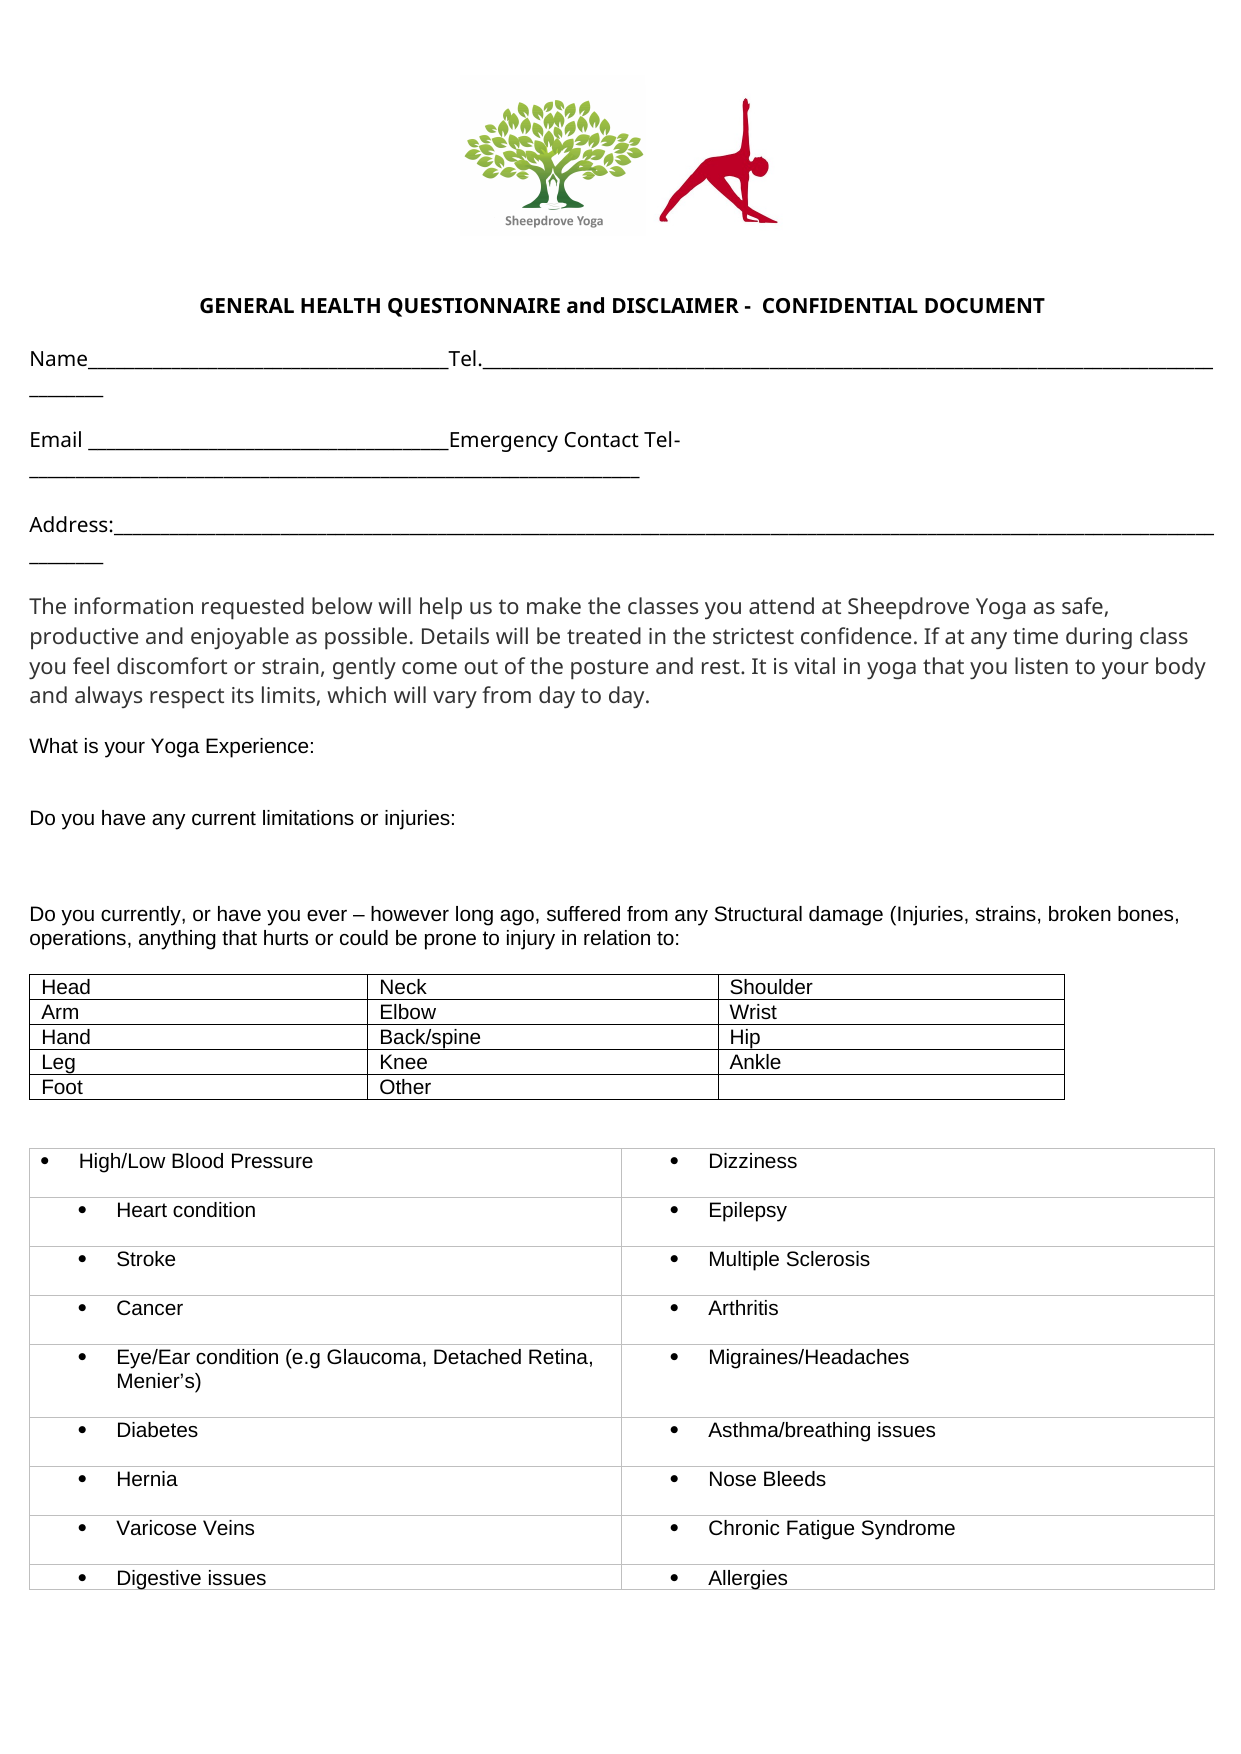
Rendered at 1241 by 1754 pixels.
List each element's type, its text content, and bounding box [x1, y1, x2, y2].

table_cell Hip [719, 1025, 1064, 1049]
table_cell Diabetes [30, 1418, 621, 1466]
table_cell Elbow [368, 1000, 718, 1024]
text Address:_______________________________________________________________________________________________________________________________ [29, 510, 1215, 567]
table_cell Ankle [719, 1050, 1064, 1074]
table_cell Heart condition [30, 1198, 621, 1246]
table_header Neck [368, 975, 718, 999]
table_cell [719, 1075, 1064, 1099]
table_cell Knee [368, 1050, 718, 1074]
text What is your Yoga Experience: [29, 734, 1215, 758]
table_cell Varicose Veins [30, 1516, 621, 1564]
table_cell Arthritis [622, 1296, 1214, 1344]
text Email _______________________________________Emergency Contact Tel__________________________________________________________________ [29, 425, 1215, 482]
table_cell Cancer [30, 1296, 621, 1344]
table_cell Back/spine [368, 1025, 718, 1049]
table_cell Arm [30, 1000, 367, 1024]
table_cell Allergies [622, 1565, 1214, 1589]
table_cell Stroke [30, 1247, 621, 1295]
text Do you currently, or have you ever – however long ago, suffered from any Structural damage (Injuries, strains, broken bones, operations, anything that hurts or could be prone to injury in relation to: [29, 902, 1215, 950]
table_cell Multiple Sclerosis [622, 1247, 1214, 1295]
table_cell Migraines/Headaches [622, 1345, 1214, 1417]
table_cell Chronic Fatigue Syndrome [622, 1516, 1214, 1564]
picture [460, 75, 785, 236]
table_cell Wrist [719, 1000, 1064, 1024]
table_cell Nose Bleeds [622, 1467, 1214, 1515]
text Do you have any current limitations or injuries: [29, 806, 1215, 830]
table_cell Other [368, 1075, 718, 1099]
text GENERAL HEALTH QUESTIONNAIRE and DISCLAIMER - CONFIDENTIAL DOCUMENT [29, 292, 1215, 320]
table_header Head [30, 975, 367, 999]
table_cell Asthma/breathing issues [622, 1418, 1214, 1466]
table_header Shoulder [719, 975, 1064, 999]
table_cell Digestive issues [30, 1565, 621, 1589]
table_cell Hand [30, 1025, 367, 1049]
table_cell Hernia [30, 1467, 621, 1515]
table_cell Foot [30, 1075, 367, 1099]
table_cell Epilepsy [622, 1198, 1214, 1246]
text Name_______________________________________Tel._______________________________________________________________________________________ [29, 344, 1215, 401]
table_header High/Low Blood Pressure [30, 1149, 621, 1197]
table_cell Eye/Ear condition (e.g Glaucoma, Detached Retina, Menier’s) [30, 1345, 621, 1417]
table_cell Leg [30, 1050, 367, 1074]
table_header Dizziness [622, 1149, 1214, 1197]
text The information requested below will help us to make the classes you attend at Sheepdrove Yoga as safe, productive and enjoyable as possible. Details will be treated in the strictest confidence. If at any time during class you feel discomfort or strain, gently come out of the posture and rest. It is vital in yoga that you listen to your body and always respect its limits, which will vary from day to day. [651, 591, 1215, 710]
